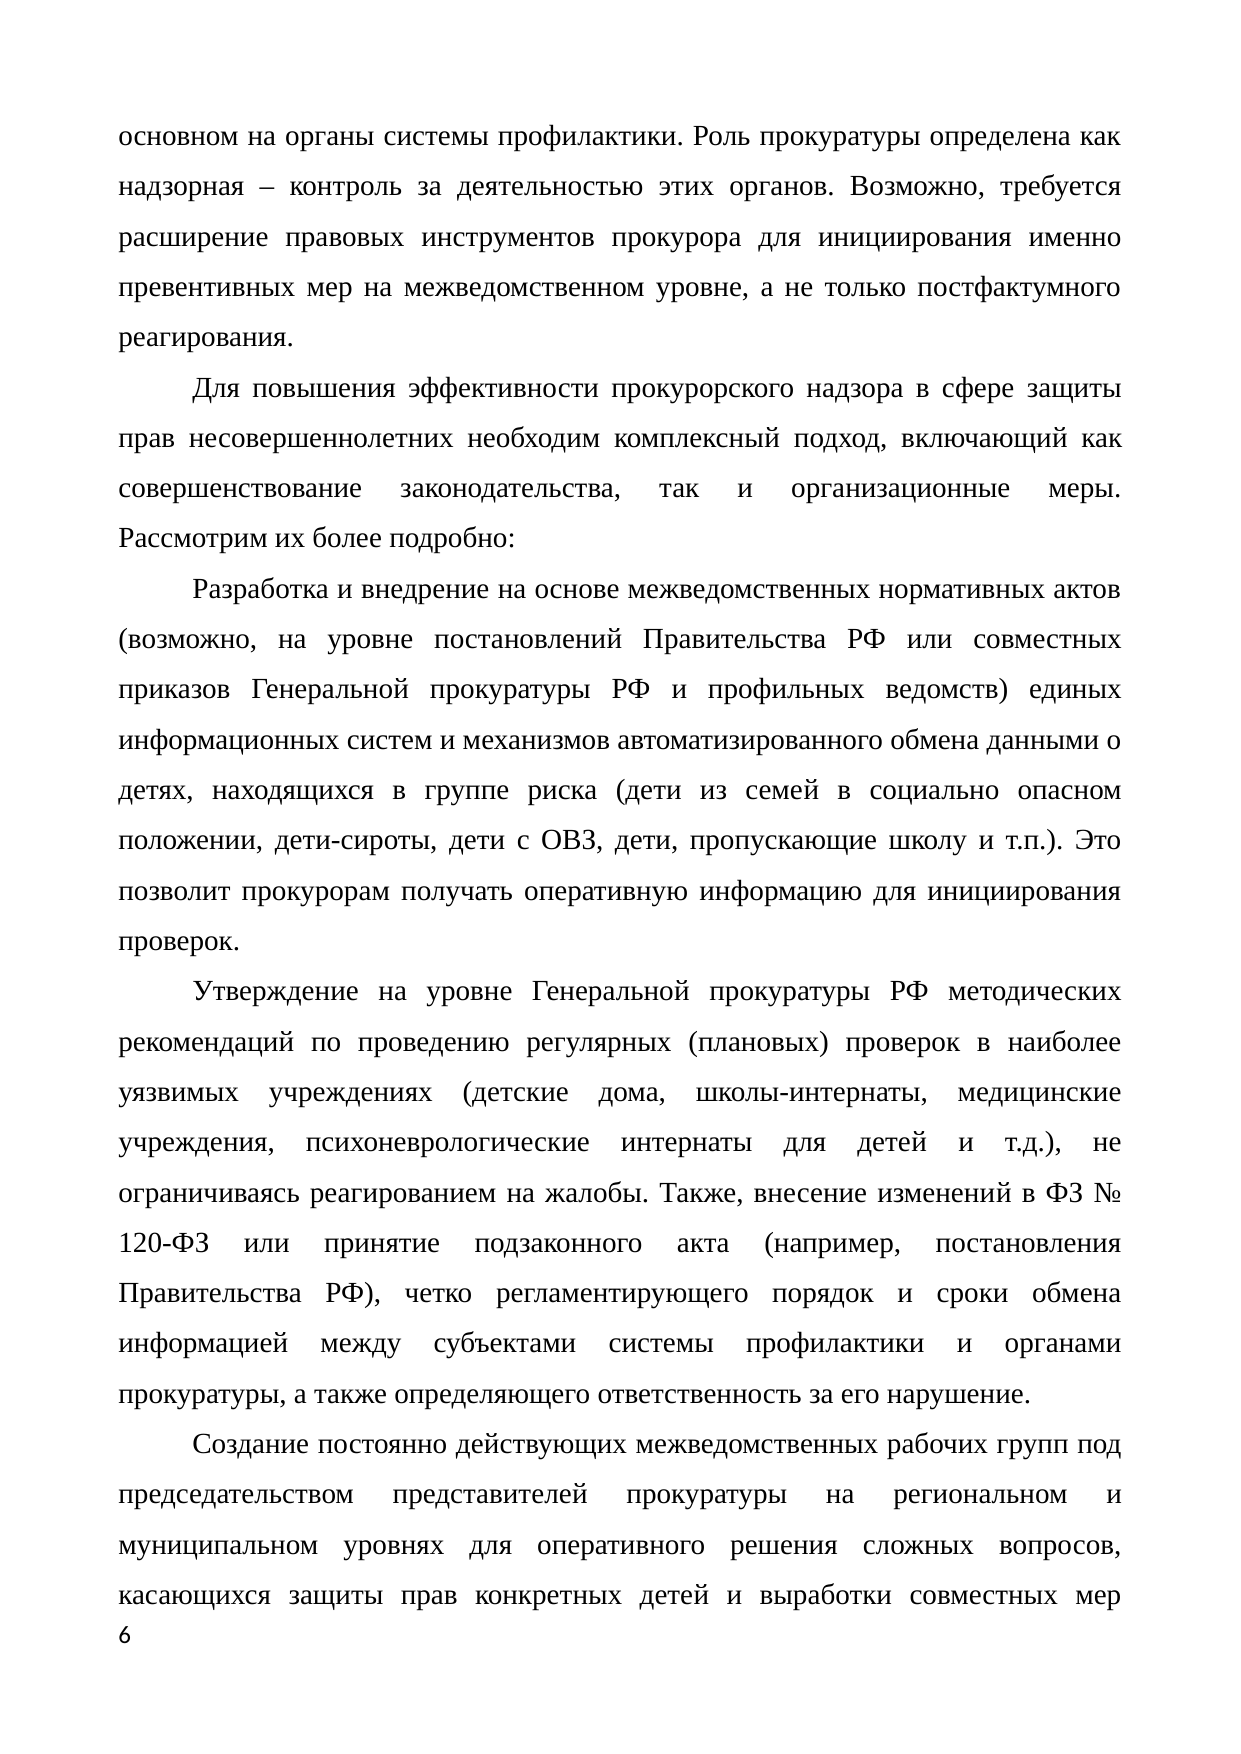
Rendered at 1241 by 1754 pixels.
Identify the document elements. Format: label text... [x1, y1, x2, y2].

text Утверждение на уровне Генеральной прокуратуры РФ методических рекомендаций по проведению регулярных (плановых) проверок в наиболее уязвимых учреждениях (детские дома, школы-интернаты, медицинские учреждения, психоневрологические интернаты для детей и т.д.), не ограничиваясь реагированием на жалобы. Также, внесение изменений в ФЗ № 120-ФЗ или принятие подзаконного акта (например, постановления Правительства РФ), четко регламентирующего порядок и сроки обмена информацией между субъектами системы профилактики и органами прокуратуры, а также определяющего ответственность за его нарушение. [118, 973, 1122, 1409]
text Разработка и внедрение на основе межведомственных нормативных актов (возможно, на уровне постановлений Правительства РФ или совместных приказов Генеральной прокуратуры РФ и профильных ведомств) единых информационных систем и механизмов автоматизированного обмена данными о детях, находящихся в группе риска (дети из семей в социально опасном положении, дети-сироты, дети с ОВЗ, дети, пропускающие школу и т.п.). Это позволит прокурорам получать оперативную информацию для инициирования проверок. [118, 571, 1122, 957]
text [118, 118, 1122, 353]
text Для повышения эффективности прокурорского надзора в сфере защиты прав несовершеннолетних необходим комплексный подход, включающий как совершенствование законодательства, так и организационные меры. Рассмотрим их более подробно: [118, 370, 1122, 554]
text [118, 1426, 1122, 1611]
